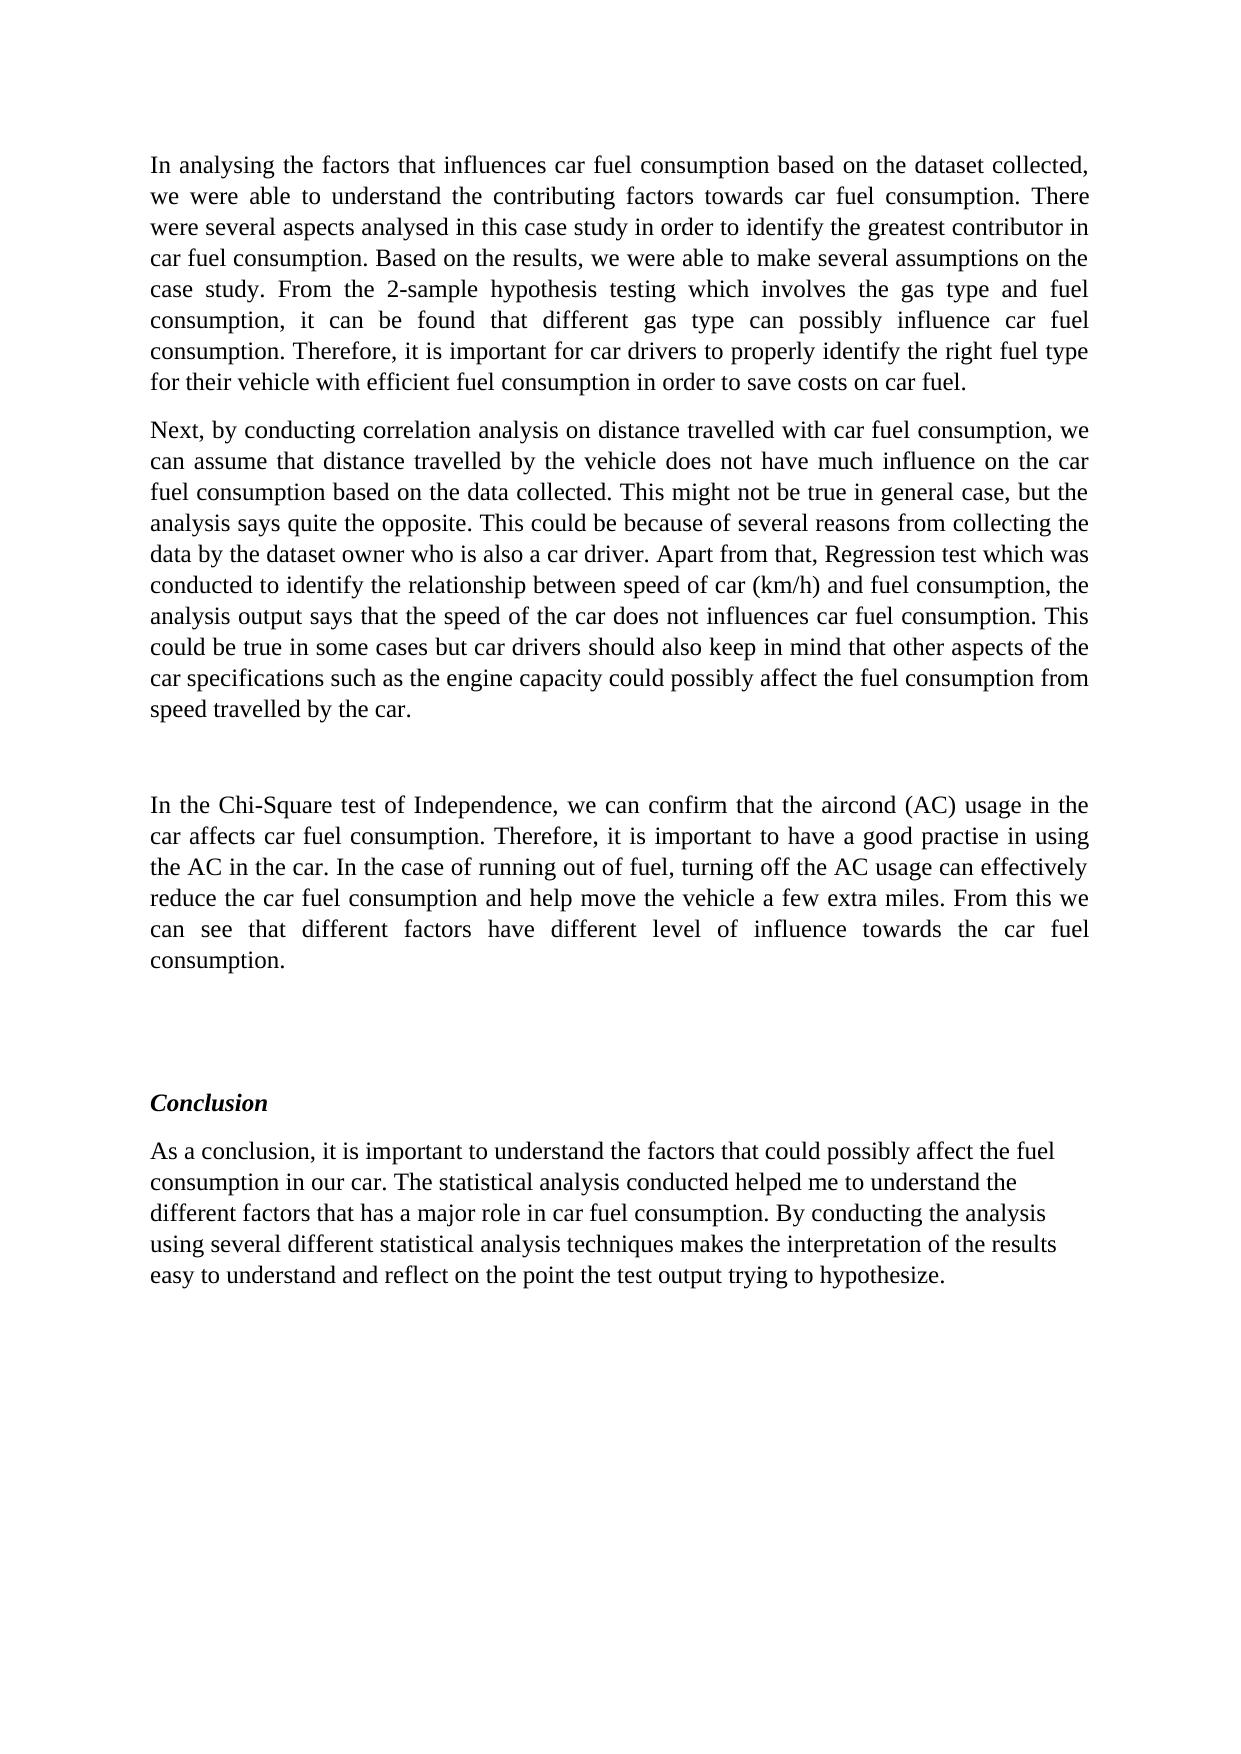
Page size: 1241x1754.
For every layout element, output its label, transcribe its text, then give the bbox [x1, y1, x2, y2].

text Next, by conducting correlation analysis on distance travelled with car fuel consumption, we can assume that distance travelled by the vehicle does not have much influence on the car fuel consumption based on the data collected. This might not be true in general case, but the analysis says quite the opposite. This could be because of several reasons from collecting the data by the dataset owner who is also a car driver. Apart from that, Regression test which was conducted to identify the relationship between speed of car (km/h) and fuel consumption, the analysis output says that the speed of the car does not influences car fuel consumption. This could be true in some cases but car drivers should also keep in mind that other aspects of the car specifications such as the engine capacity could possibly affect the fuel consumption from speed travelled by the car. [150, 415, 1090, 723]
text As a conclusion, it is important to understand the factors that could possibly affect the fuel consumption in our car. The statistical analysis conducted helped me to understand the different factors that has a major role in car fuel consumption. By conducting the analysis using several different statistical analysis techniques makes the interpretation of the results easy to understand and reflect on the point the test output trying to hypothesize. [150, 1136, 1090, 1289]
text In analysing the factors that influences car fuel consumption based on the dataset collected, we were able to understand the contributing factors towards car fuel consumption. There were several aspects analysed in this case study in order to identify the greatest contributor in car fuel consumption. Based on the results, we were able to make several assumptions on the case study. From the 2-sample hypothesis testing which involves the gas type and fuel consumption, it can be found that different gas type can possibly influence car fuel consumption. Therefore, it is important for car drivers to properly identify the right fuel type for their vehicle with efficient fuel consumption in order to save costs on car fuel. [150, 150, 1090, 396]
text In the Chi-Square test of Independence, we can confirm that the aircond (AC) usage in the car affects car fuel consumption. Therefore, it is important to have a good practise in using the AC in the car. In the case of running out of fuel, turning off the AC usage can effectively reduce the car fuel consumption and help move the vehicle a few extra miles. From this we can see that different factors have different level of influence towards the car fuel consumption. [150, 790, 1090, 974]
text Conclusion [150, 1088, 1090, 1117]
